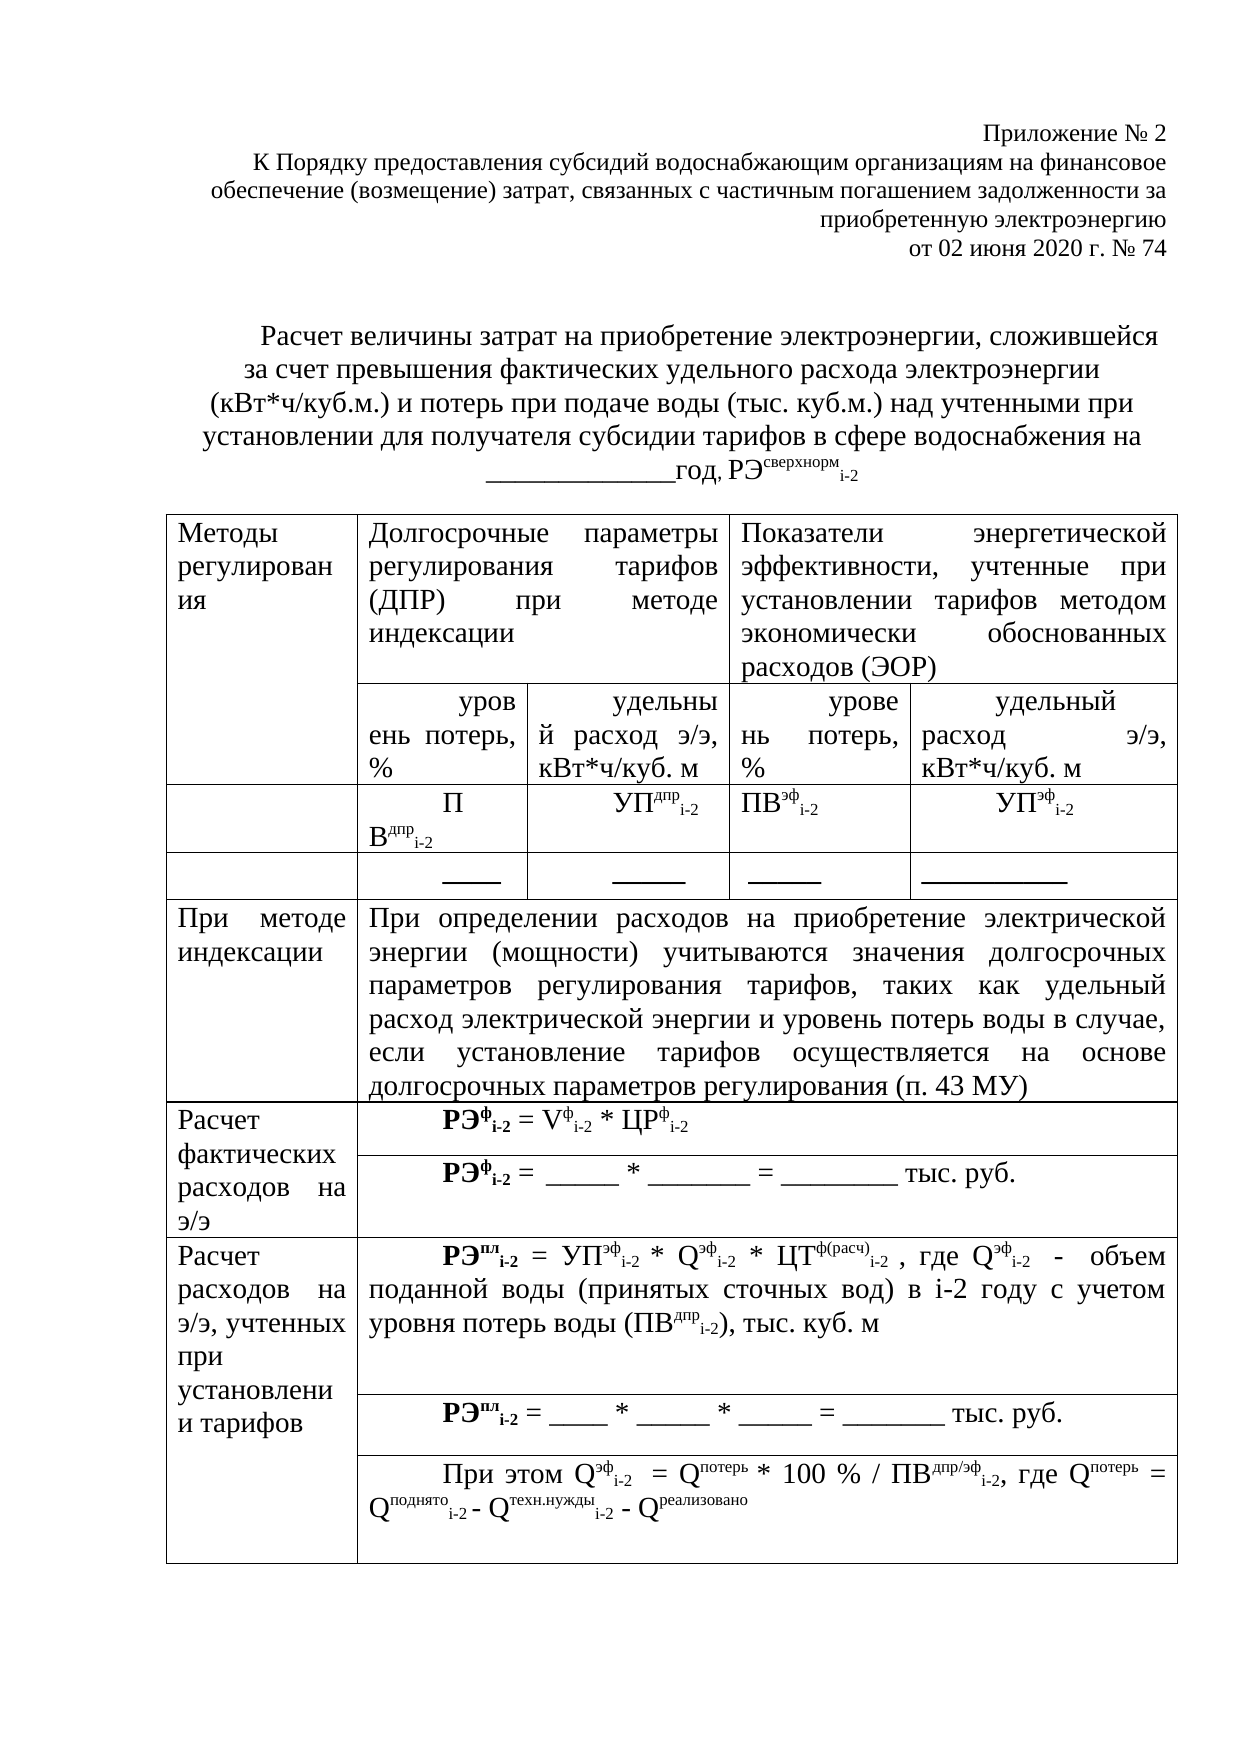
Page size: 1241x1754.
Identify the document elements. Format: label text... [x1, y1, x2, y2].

table_cell ПВдпрi-2 [358, 785, 527, 852]
table_cell удельный расход э/э, кВт*ч/куб. м [911, 684, 1177, 784]
table_cell УПдпрi-2 [528, 785, 729, 852]
table_cell [167, 853, 357, 899]
table_cell __________ [911, 853, 1177, 899]
table_cell удельный расход э/э, кВт*ч/куб. м [528, 684, 729, 784]
table_cell При методе индексации [167, 900, 357, 1101]
table_cell [167, 785, 357, 852]
table_cell _____ [528, 853, 729, 899]
table_cell уровень потерь, % [730, 684, 910, 784]
text от 02 июня 2020 г. № 74 [177, 233, 1167, 262]
table_cell _____ [730, 853, 910, 899]
table_cell уровень потерь, % [358, 684, 527, 784]
table_cell РЭфi-2 = Vфi-2 * ЦРфi-2 [358, 1103, 1177, 1154]
table_cell ____ [358, 853, 527, 899]
table_cell При определении расходов на приобретение электрической энергии (мощности) учитываются значения долгосрочных параметров регулирования тарифов, таких как удельный расход электрической энергии и уровень потерь воды в случае, если установление тарифов осуществляется на основе долгосрочных параметров регулирования (п. 43 МУ) [358, 900, 1177, 1101]
text Расчет величины затрат на приобретение электроэнергии, сложившейся за счет превышения фактических удельного расхода электроэнергии (кВт*ч/куб.м.) и потерь при подаче воды (тыс. куб.м.) над учтенными при установлении для получателя субсидии тарифов в сфере водоснабжения на _____________год, РЭсверхнормi-2 [177, 318, 1167, 486]
table_header Долгосрочные параметры регулирования тарифов (ДПР) при методе индексации [358, 515, 729, 682]
table_cell При этом Qэфi-2 = Qпотерь * 100 % / ПВдпр/эфi-2, где Qпотерь = Qподнятоi-2 - Qтехн.нуждыi-2 - Qреализовано [358, 1456, 1177, 1563]
table_cell РЭплi-2 = УПэфi-2 * Qэфi-2 * ЦТф(расч)i-2 , где Qэфi-2 - объем поданной воды (принятых сточных вод) в i-2 году с учетом уровня потерь воды (ПВдпрi-2), тыс. куб. м [358, 1238, 1177, 1394]
table_cell РЭфi-2 = _____ * _______ = ________ тыс. руб. [358, 1156, 1177, 1237]
table_cell ПВэфi-2 [730, 785, 910, 852]
table_cell Расчет фактических расходов на э/э [167, 1103, 357, 1237]
table_cell УПэфi-2 [911, 785, 1177, 852]
table_cell РЭплi-2 = ____ * _____ * _____ = _______ тыс. руб. [358, 1395, 1177, 1455]
table_header Методы регулирования [167, 515, 357, 784]
text К Порядку предоставления субсидий водоснабжающим организациям на финансовое обеспечение (возмещение) затрат, связанных с частичным погашением задолженности за приобретенную электроэнергию [177, 147, 1167, 233]
text Приложение № 2 [177, 118, 1167, 147]
table_header Показатели энергетической эффективности, учтенные при установлении тарифов методом экономически обоснованных расходов (ЭОР) [730, 515, 1177, 682]
table_cell Расчет расходов на э/э, учтенных при установлении тарифов [167, 1238, 357, 1563]
